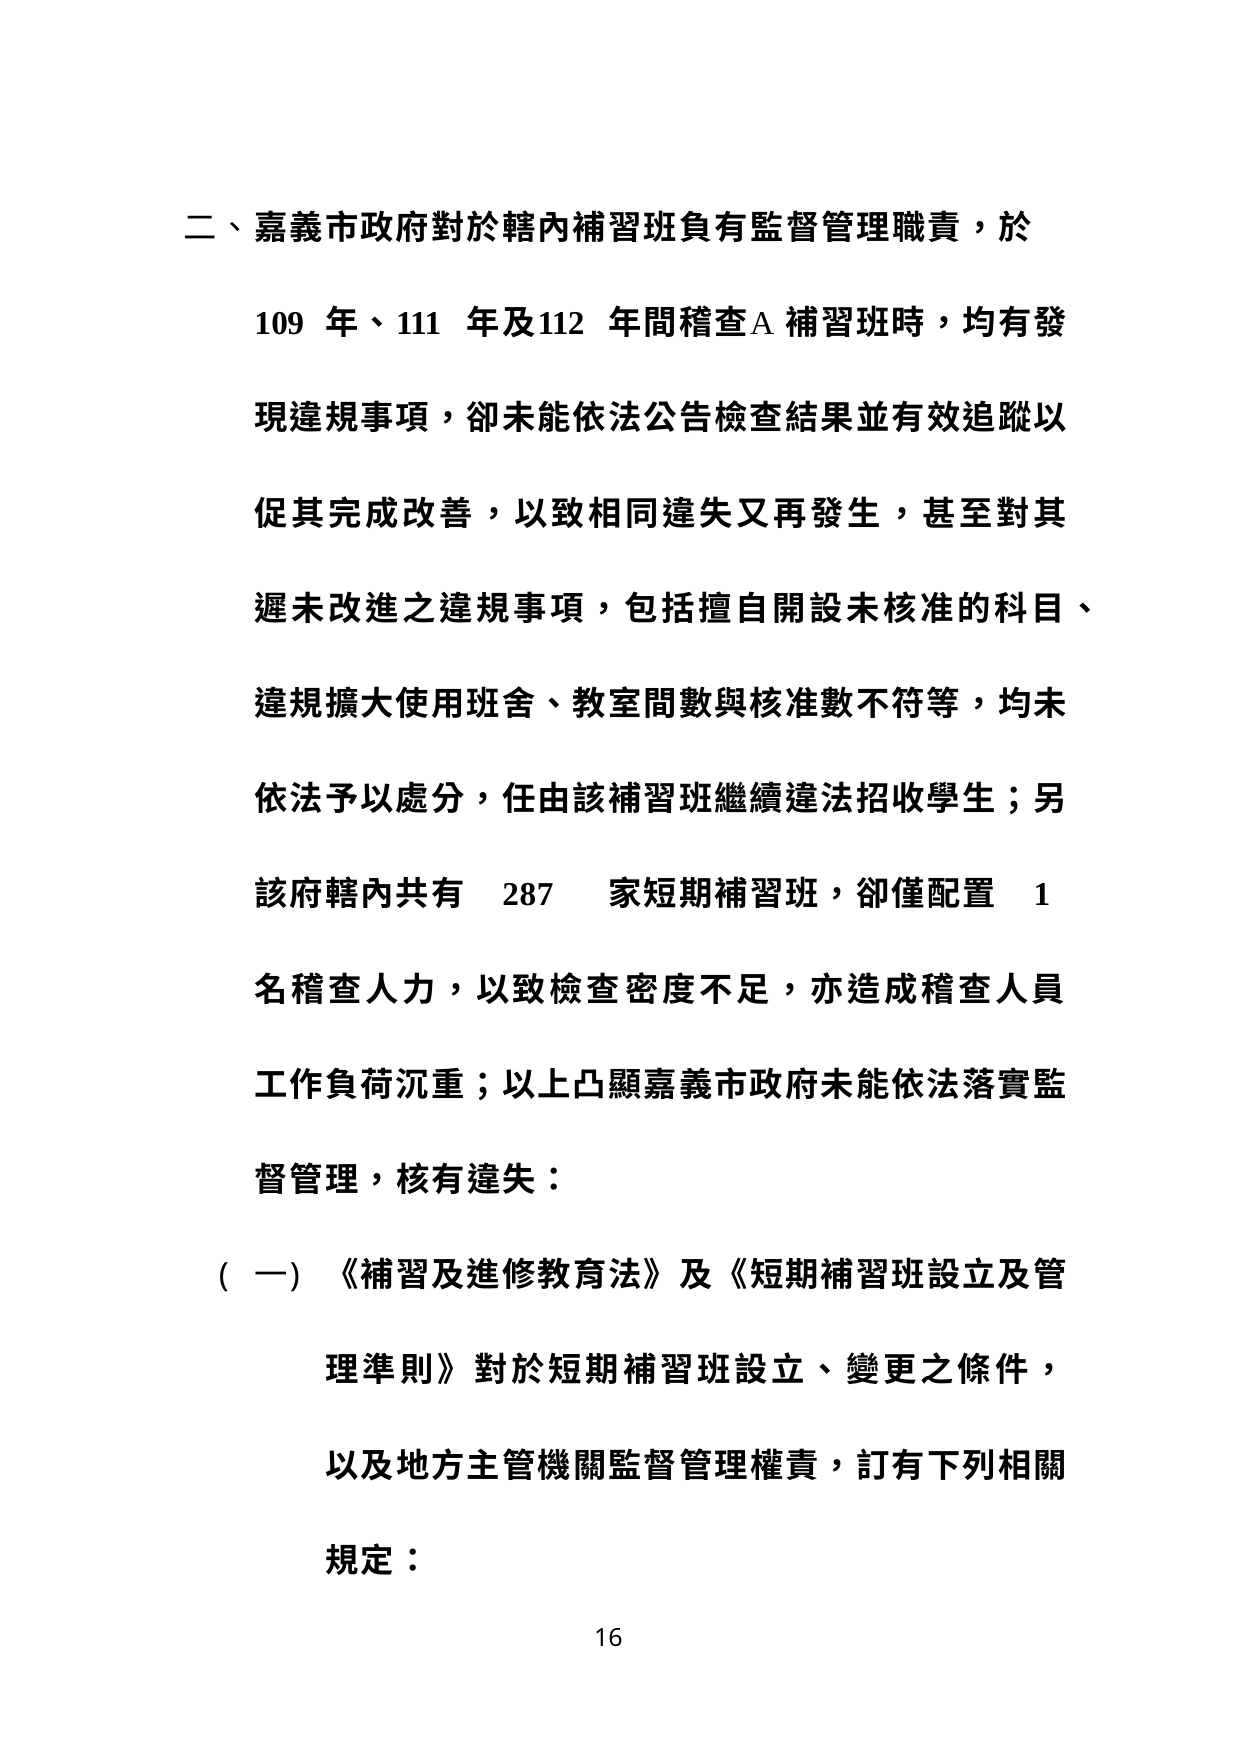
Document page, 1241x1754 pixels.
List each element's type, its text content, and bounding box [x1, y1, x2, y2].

subtitle 嘉義市政府對於轄內補習班負有監督管理職責，於109年、111年及112年間稽查A補習班時，均有發現違規事項，卻未能依法公告檢查結果並有效追蹤以促其完成改善，以致相同違失又再發生，甚至對其遲未改進之違規事項，包括擅自開設未核准的科目、違規擴大使用班舍、教室間數與核准數不符等，均未依法予以處分，任由該補習班繼續違法招收學生；另該府轄內共有287家短期補習班，卻僅配置1名稽查人力，以致檢查密度不足，亦造成稽查人員工作負荷沉重；以上凸顯嘉義市政府未能依法落實監督管理，核有違失： [183, 177, 1069, 1224]
subtitle 《補習及進修教育法》及《短期補習班設立及管理準則》對於短期補習班設立、變更之條件，以及地方主管機關監督管理權責，訂有下列相關規定： [219, 1224, 1069, 1605]
